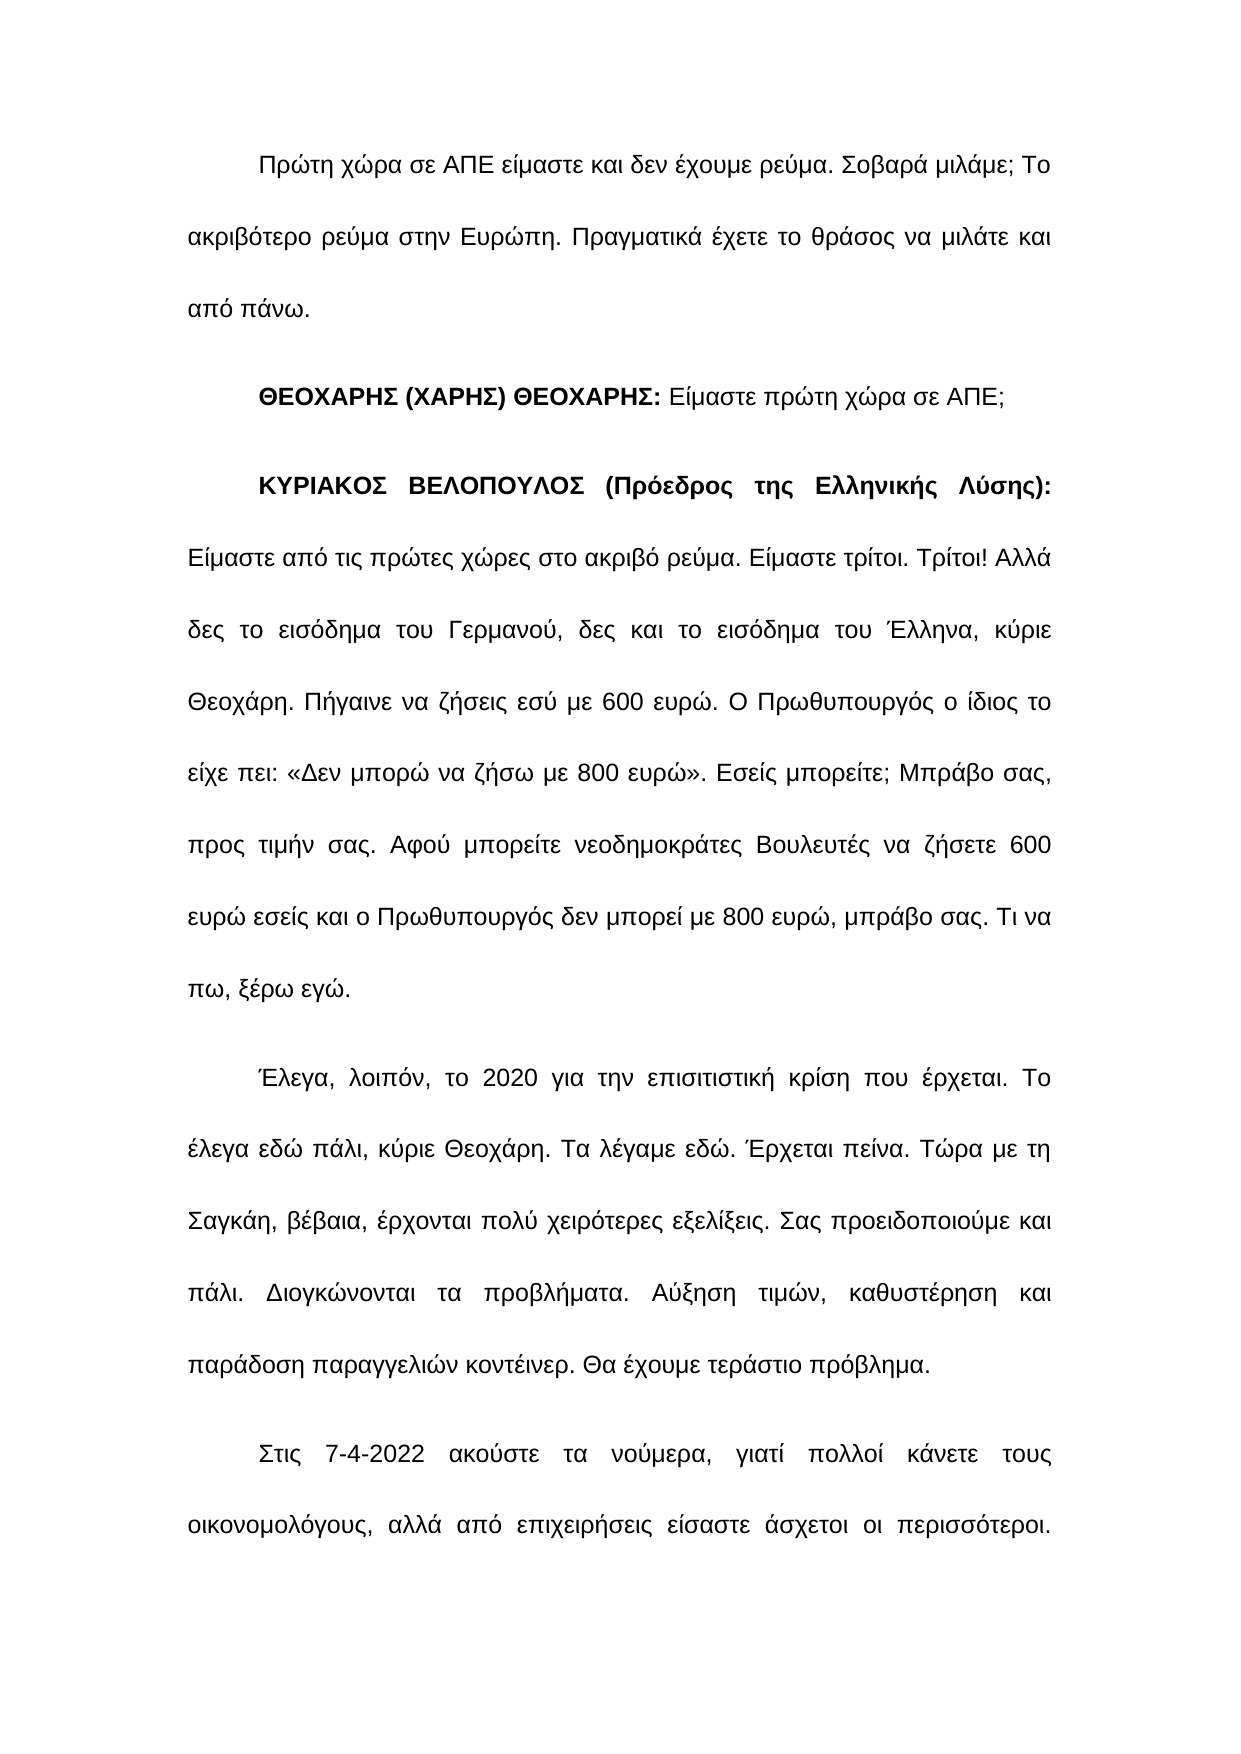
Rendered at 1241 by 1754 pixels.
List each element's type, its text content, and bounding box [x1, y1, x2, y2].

text ΘΕΟΧΑΡΗΣ (ΧΑΡΗΣ) ΘΕΟΧΑΡΗΣ: Είμαστε πρώτη χώρα σε ΑΠΕ; [187, 382, 1053, 411]
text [187, 1438, 1053, 1539]
text ΚΥΡΙΑΚΟΣ ΒΕΛΟΠΟΥΛΟΣ (Πρόεδρος της Ελληνικής Λύσης): Είμαστε από τις πρώτες χώρες στο ακριβό ρεύμα. Είμαστε τρίτοι. Τρίτοι! Αλλά δες το εισόδημα του Γερμανού, δες και το εισόδημα του Έλληνα, κύριε Θεοχάρη. Πήγαινε να ζήσεις εσύ με 600 ευρώ. Ο Πρωθυπουργός ο ίδιος το είχε πει: «Δεν μπορώ να ζήσω με 800 ευρώ». Εσείς μπορείτε; Μπράβο σας, προς τιμήν σας. Αφού μπορείτε νεοδημοκράτες Βουλευτές να ζήσετε 600 ευρώ εσείς και ο Πρωθυπουργός δεν μπορεί με 800 ευρώ, μπράβο σας. Τι να πω, ξέρω εγώ. [187, 471, 1053, 1003]
text Πρώτη χώρα σε ΑΠΕ είμαστε και δεν έχουμε ρεύμα. Σοβαρά μιλάμε; Το ακριβότερο ρεύμα στην Ευρώπη. Πραγματικά έχετε το θράσος να μιλάτε και από πάνω. [187, 150, 1053, 322]
text Έλεγα, λοιπόν, το 2020 για την επισιτιστική κρίση που έρχεται. Το έλεγα εδώ πάλι, κύριε Θεοχάρη. Τα λέγαμε εδώ. Έρχεται πείνα. Τώρα με τη Σαγκάη, βέβαια, έρχονται πολύ χειρότερες εξελίξεις. Σας προειδοποιούμε και πάλι. Διογκώνονται τα προβλήματα. Αύξηση τιμών, καθυστέρηση και παράδοση παραγγελιών κοντέινερ. Θα έχουμε τεράστιο πρόβλημα. [187, 1062, 1053, 1379]
